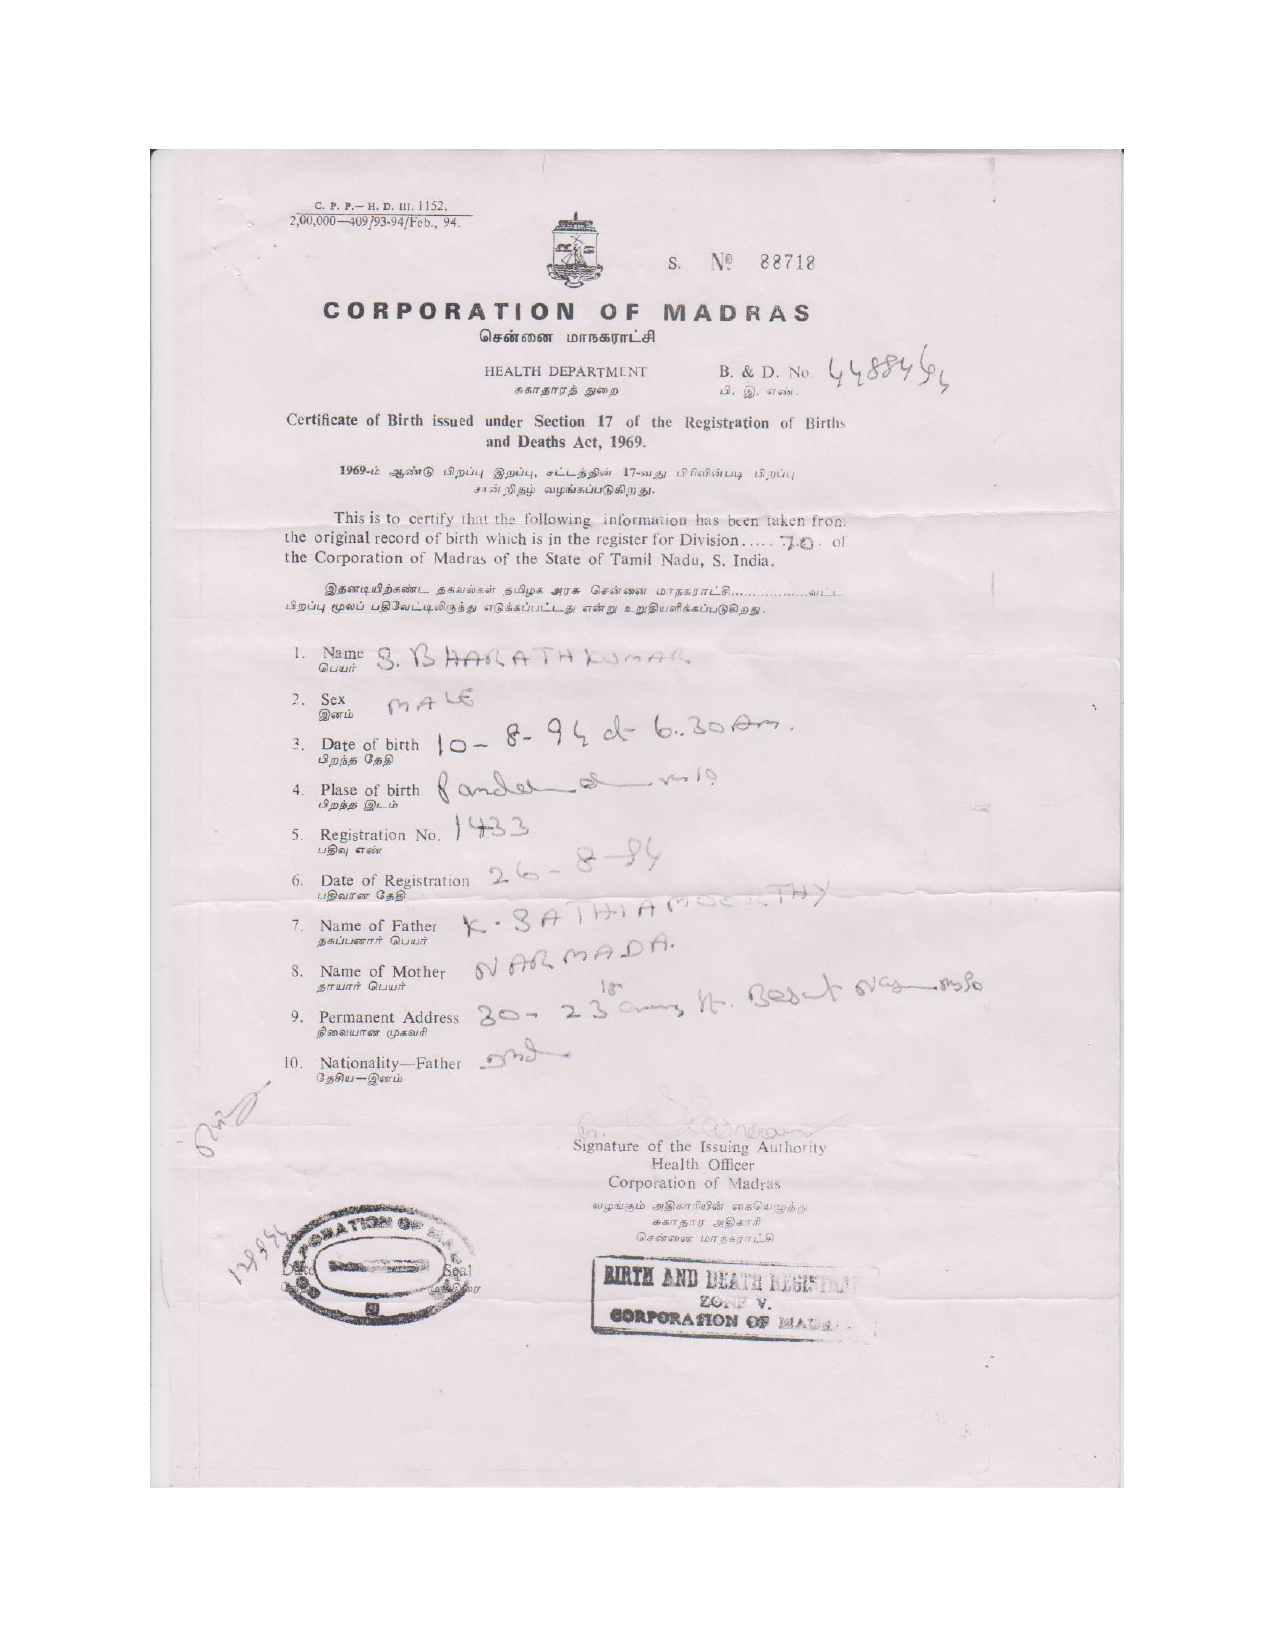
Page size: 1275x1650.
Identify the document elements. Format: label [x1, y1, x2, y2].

picture [150, 149, 1124, 1488]
